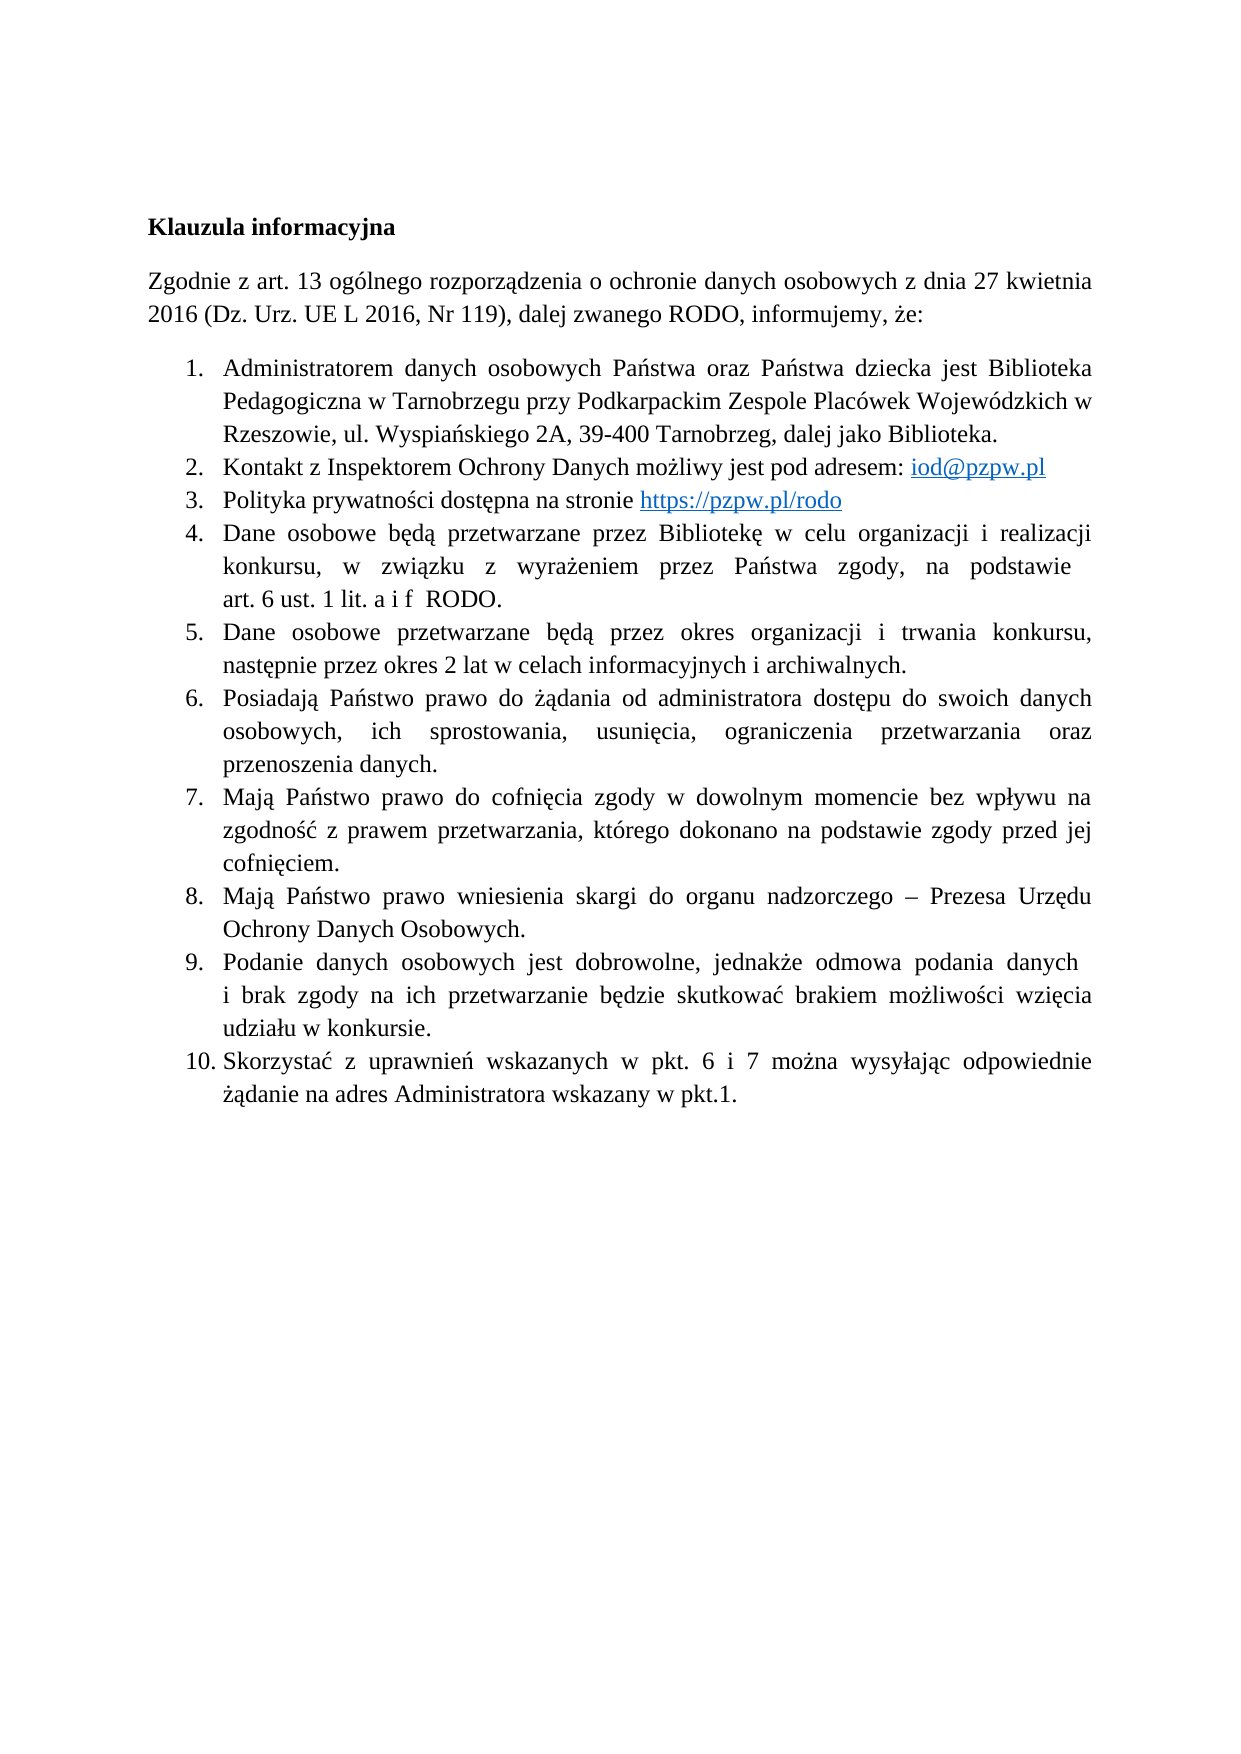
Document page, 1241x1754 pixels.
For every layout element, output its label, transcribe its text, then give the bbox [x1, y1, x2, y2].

text Zgodnie z art. 13 ogólnego rozporządzenia o ochronie danych osobowych z dnia 27 kwietnia 2016 (Dz. Urz. UE L 2016, Nr 119), dalej zwanego RODO, informujemy, że: [148, 266, 1093, 328]
list Mają Państwo prawo wniesienia skargi do organu nadzorczego – Prezesa Urzędu Ochrony Danych Osobowych. [185, 881, 1093, 943]
list Skorzystać z uprawnień wskazanych w pkt. 6 i 7 można wysyłając odpowiednie żądanie na adres Administratora wskazany w pkt.1. [185, 1046, 1093, 1108]
list Mają Państwo prawo do cofnięcia zgody w dowolnym momencie bez wpływu na zgodność z prawem przetwarzania, którego dokonano na podstawie zgody przed jej cofnięciem. [185, 782, 1093, 877]
list Polityka prywatności dostępna na stronie https://pzpw.pl/rodo [185, 485, 1093, 514]
list Kontakt z Inspektorem Ochrony Danych możliwy jest pod adresem: iod@pzpw.pl [185, 452, 1093, 481]
list Podanie danych osobowych jest dobrowolne, jednakże odmowa podania danych i brak zgody na ich przetwarzanie będzie skutkować brakiem możliwości wzięcia udziału w konkursie. [185, 947, 1093, 1042]
list Dane osobowe będą przetwarzane przez Bibliotekę w celu organizacji i realizacji konkursu, w związku z wyrażeniem przez Państwa zgody, na podstawie art. 6 ust. 1 lit. a i f RODO. [185, 518, 1093, 613]
list Administratorem danych osobowych Państwa oraz Państwa dziecka jest Biblioteka Pedagogiczna w Tarnobrzegu przy Podkarpackim Zespole Placówek Wojewódzkich w Rzeszowie, ul. Wyspiańskiego 2A, 39-400 Tarnobrzeg, dalej jako Biblioteka. [185, 353, 1093, 448]
list Dane osobowe przetwarzane będą przez okres organizacji i trwania konkursu, następnie przez okres 2 lat w celach informacyjnych i archiwalnych. [185, 617, 1093, 679]
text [148, 148, 1093, 241]
list Posiadają Państwo prawo do żądania od administratora dostępu do swoich danych osobowych, ich sprostowania, usunięcia, ograniczenia przetwarzania oraz przenoszenia danych. [185, 683, 1093, 778]
